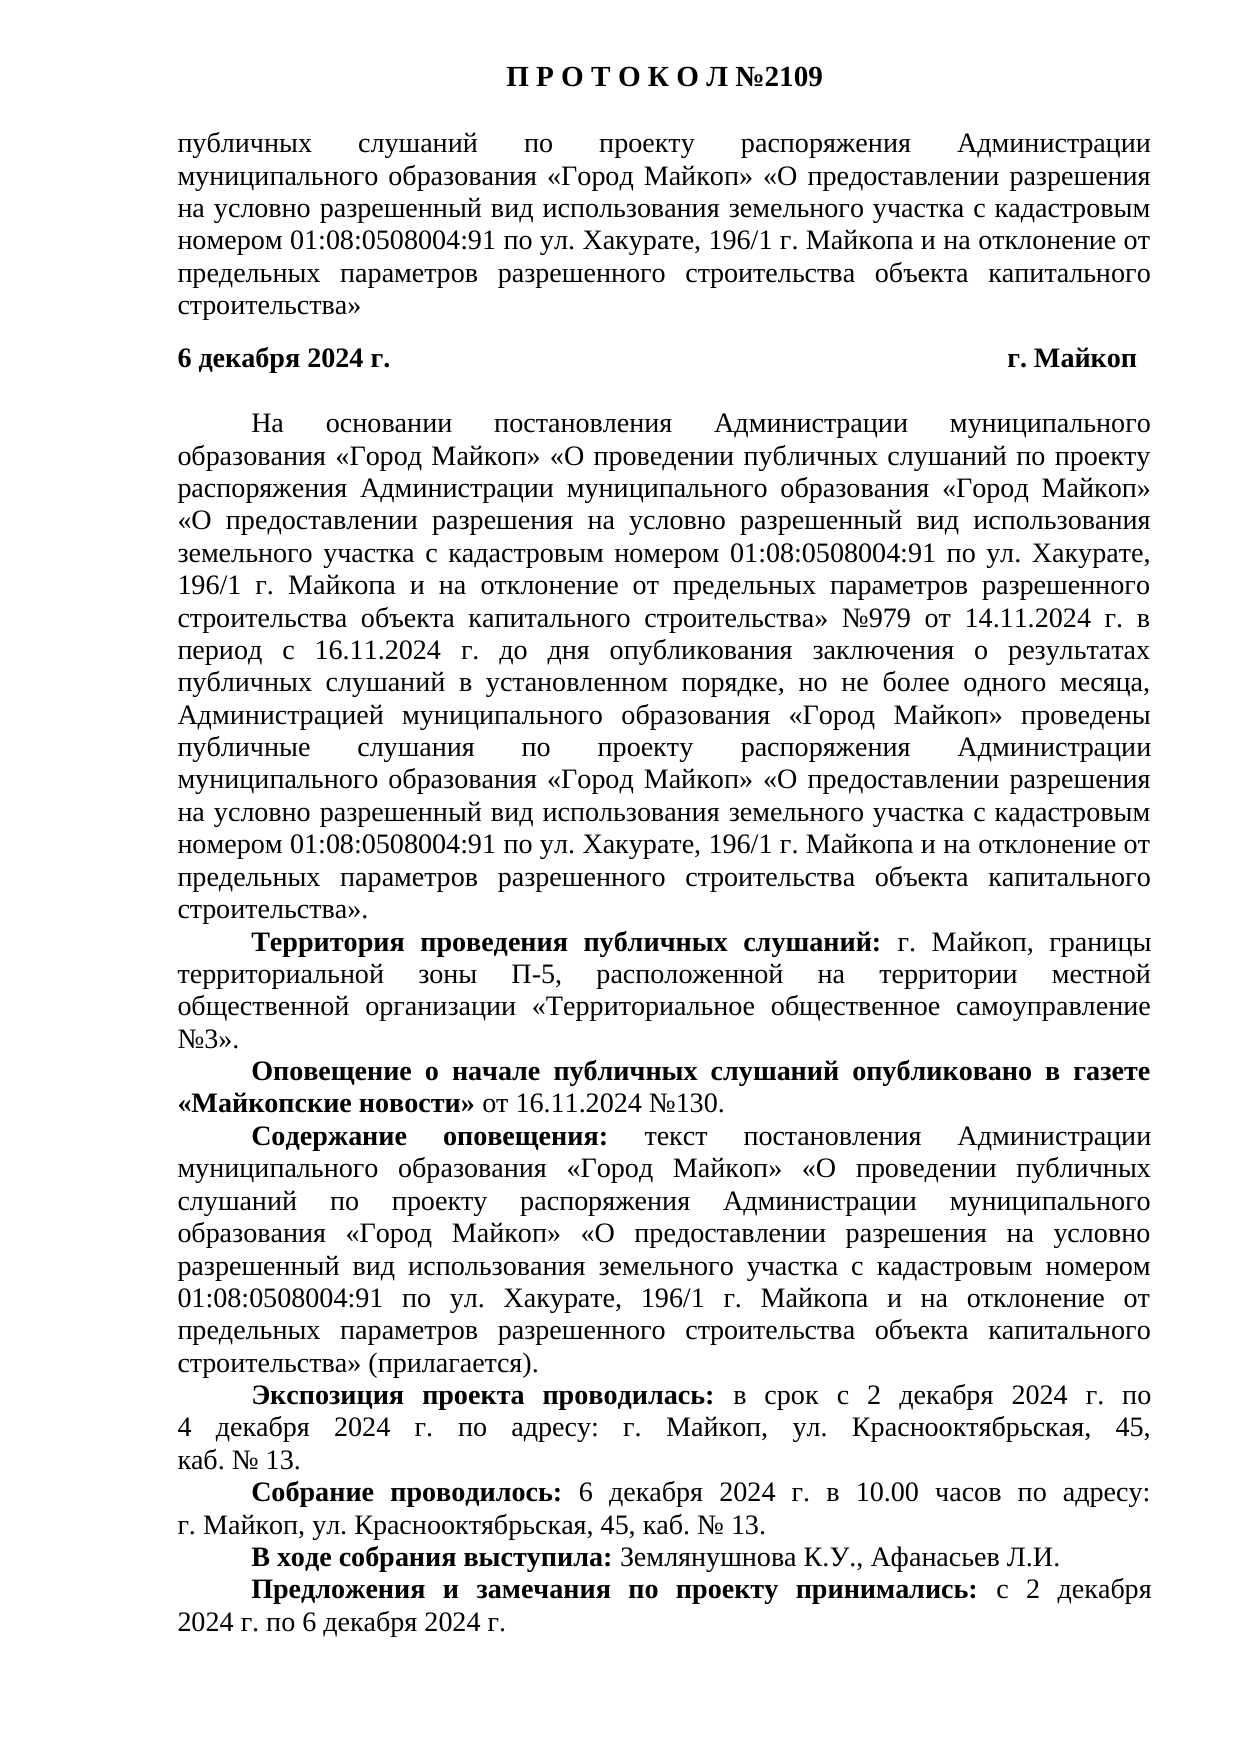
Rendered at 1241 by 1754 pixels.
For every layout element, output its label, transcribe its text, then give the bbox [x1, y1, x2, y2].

text Оповещение о начале публичных слушаний опубликовано в газете «Майкопские новости» от 16.11.2024 №130. [177, 1054, 1152, 1119]
text Экспозиция проекта проводилась: в срок с 2 декабря 2024 г. по 4 декабря 2024 г. по адресу: г. Майкоп, ул. Краснооктябрьская, 45, каб. № 13. [177, 1378, 1152, 1475]
text Собрание проводилось: 6 декабря 2024 г. в 10.00 часов по адресу: г. Майкоп, ул. Краснооктябрьская, 45, каб. № 13. [177, 1475, 1152, 1540]
text публичных слушаний по проекту распоряжения Администрации муниципального образования «Город Майкоп» «О предоставлении разрешения на условно разрешенный вид использования земельного участка с кадастровым номером 01:08:0508004:91 по ул. Хакурате, 196/1 г. Майкопа и на отклонение от предельных параметров разрешенного строительства объекта капитального строительства» [177, 126, 1152, 321]
text Предложения и замечания по проекту принимались: с 2 декабря 2024 г. по 6 декабря 2024 г. [177, 1572, 1152, 1637]
text Территория проведения публичных слушаний: г. Майкоп, границы территориальной зоны П-5, расположенной на территории местной общественной организации «Территориальное общественное самоуправление №3». [177, 924, 1152, 1054]
text На основании постановления Администрации муниципального образования «Город Майкоп» «О проведении публичных слушаний по проекту распоряжения Администрации муниципального образования «Город Майкоп» «О предоставлении разрешения на условно разрешенный вид использования земельного участка с кадастровым номером 01:08:0508004:91 по ул. Хакурате, 196/1 г. Майкопа и на отклонение от предельных параметров разрешенного строительства объекта капитального строительства» №979 от 14.11.2024 г. в период с 16.11.2024 г. до дня опубликования заключения о результатах публичных слушаний в установленном порядке, но не более одного месяца, Администрацией муниципального образования «Город Майкоп» проведены публичные слушания по проекту распоряжения Администрации муниципального образования «Город Майкоп» «О предоставлении разрешения на условно разрешенный вид использования земельного участка с кадастровым номером 01:08:0508004:91 по ул. Хакурате, 196/1 г. Майкопа и на отклонение от предельных параметров разрешенного строительства объекта капитального строительства». [177, 406, 1152, 924]
text Содержание оповещения: текст постановления Администрации муниципального образования «Город Майкоп» «О проведении публичных слушаний по проекту распоряжения Администрации муниципального образования «Город Майкоп» «О предоставлении разрешения на условно разрешенный вид использования земельного участка с кадастровым номером 01:08:0508004:91 по ул. Хакурате, 196/1 г. Майкопа и на отклонение от предельных параметров разрешенного строительства объекта капитального строительства» (прилагается). [177, 1119, 1152, 1378]
text 6 декабря 2024 г. г. Майкоп [177, 341, 1152, 374]
text П Р О Т О К О Л №2109 [177, 59, 1152, 93]
text В ходе собрания выступила: Землянушнова К.У., Афанасьев Л.И. [177, 1540, 1152, 1572]
